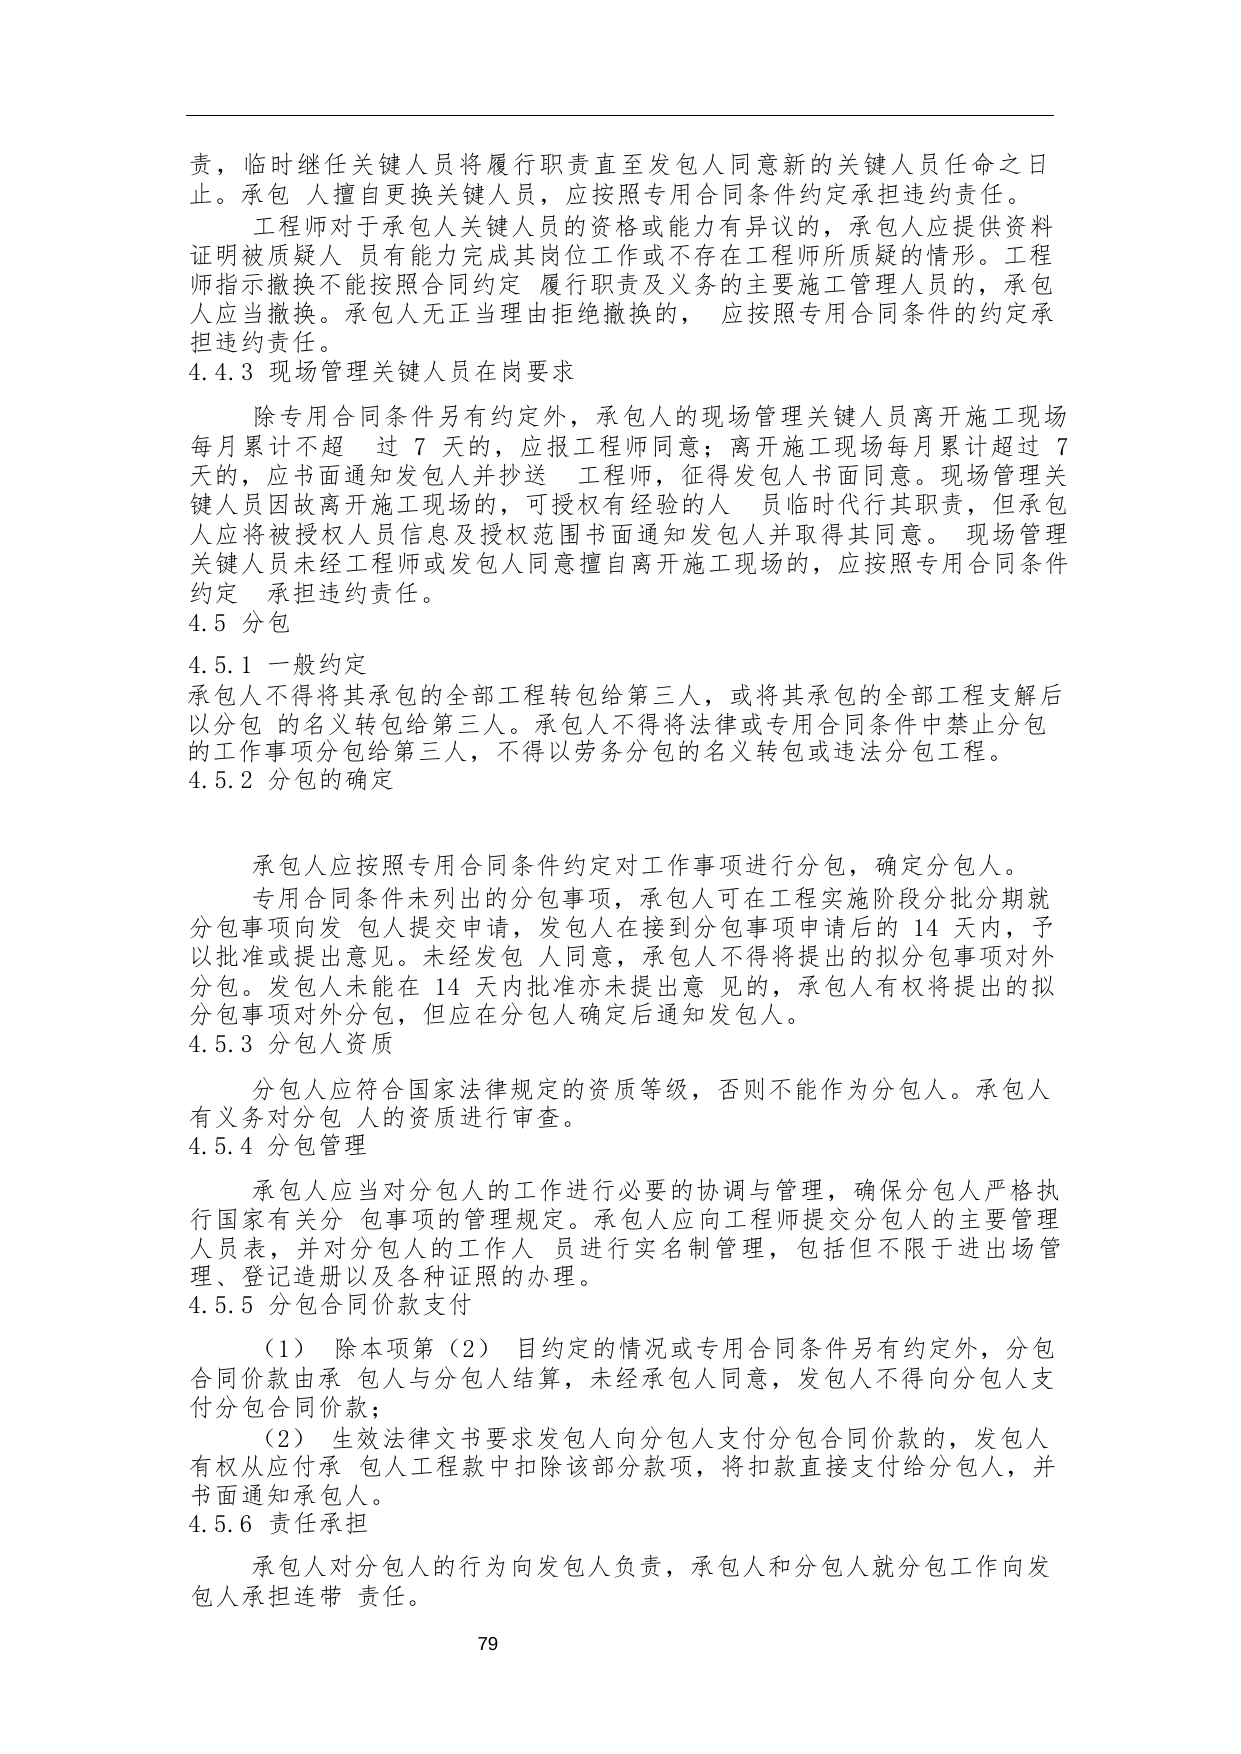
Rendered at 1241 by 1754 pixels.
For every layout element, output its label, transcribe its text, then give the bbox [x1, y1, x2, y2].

text 4.5.2 分包的确定 [188, 767, 1069, 794]
text 4.5.3 分包人资质 [188, 1031, 1069, 1058]
text 承包人对分包人的行为向发包人负责，承包人和分包人就分包工作向发包人承担连带 责任。 [189, 1553, 1063, 1609]
text 4.5.4 分包管理 [188, 1132, 1069, 1159]
text （2） 生效法律文书要求发包人向分包人支付分包合同价款的，发包人有权从应付承 包人工程款中扣除该部分款项，将扣款直接支付给分包人，并书面通知承包人。 [188, 1422, 1063, 1508]
text 4.5.1 一般约定 [188, 651, 1069, 678]
text 承包人不得将其承包的全部工程转包给第三人，或将其承包的全部工程支解后以分包 的名义转包给第三人。承包人不得将法律或专用合同条件中禁止分包的工作事项分包给第三人，不得以劳务分包的名义转包或违法分包工程。 [186, 683, 1069, 764]
text 工程师对于承包人关键人员的资格或能力有异议的，承包人应提供资料证明被质疑人 员有能力完成其岗位工作或不存在工程师所质疑的情形。工程师指示撤换不能按照合同约定 履行职责及义务的主要施工管理人员的，承包人应当撤换。承包人无正当理由拒绝撤换的， 应按照专用合同条件的约定承担违约责任。 [188, 210, 1055, 355]
text 4.4.3 现场管理关键人员在岗要求 [188, 358, 1069, 385]
text 4.5.5 分包合同价款支付 [188, 1292, 1069, 1319]
text 4.5.6 责任承担 [188, 1510, 1069, 1537]
text 分包人应符合国家法律规定的资质等级，否则不能作为分包人。承包人有义务对分包 人的资质进行审查。 [188, 1073, 1063, 1130]
text 4.5 分包 [188, 609, 1069, 636]
text 除专用合同条件另有约定外，承包人的现场管理关键人员离开施工现场每月累计不超 过 7 天的，应报工程师同意；离开施工现场每月累计超过 7 天的，应书面通知发包人并抄送 工程师，征得发包人书面同意。现场管理关键人员因故离开施工现场的，可授权有经验的人 员临时代行其职责，但承包人应将被授权人员信息及授权范围书面通知发包人并取得其同意。 现场管理关键人员未经工程师或发包人同意擅自离开施工现场的，应按照专用合同条件约定 承担违约责任。 [188, 401, 1069, 606]
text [188, 149, 1051, 207]
text 专用合同条件未列出的分包事项，承包人可在工程实施阶段分批分期就分包事项向发 包人提交申请，发包人在接到分包事项申请后的 14 天内，予以批准或提出意见。未经发包 人同意，承包人不得将提出的拟分包事项对外分包。发包人未能在 14 天内批准亦未提出意 见的，承包人有权将提出的拟分包事项对外分包，但应在分包人确定后通知发包人。 [188, 883, 1063, 1027]
text （1） 除本项第（2） 目约定的情况或专用合同条件另有约定外，分包合同价款由承 包人与分包人结算，未经承包人同意，发包人不得向分包人支付分包合同价款； [188, 1335, 1063, 1419]
text 承包人应按照专用合同条件约定对工作事项进行分包，确定分包人。 [251, 853, 1069, 880]
text 承包人应当对分包人的工作进行必要的协调与管理，确保分包人严格执行国家有关分 包事项的管理规定。承包人应向工程师提交分包人的主要管理人员表，并对分包人的工作人 员进行实名制管理，包括但不限于进出场管理、登记造册以及各种证照的办理。 [188, 1174, 1063, 1289]
